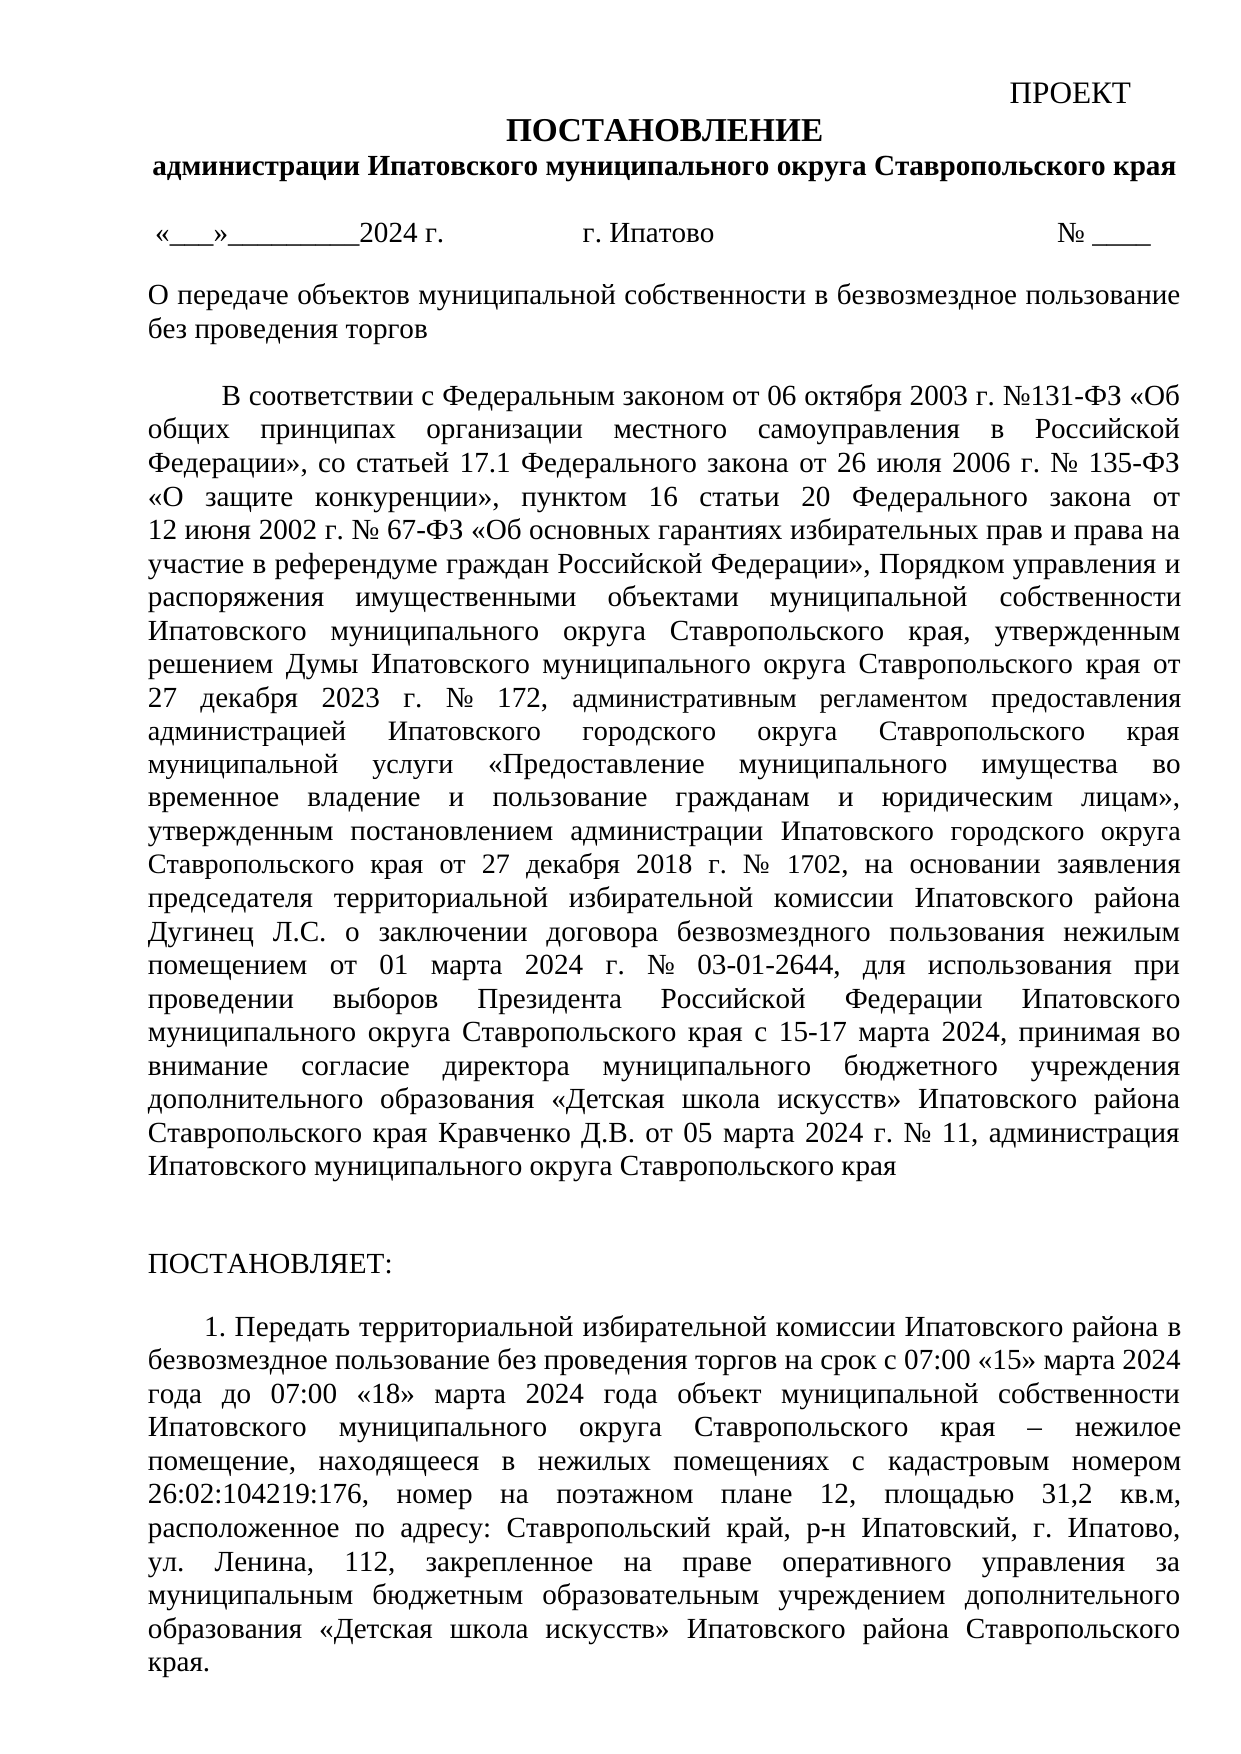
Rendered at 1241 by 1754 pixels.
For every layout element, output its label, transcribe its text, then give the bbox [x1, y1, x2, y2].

text ПРОЕКТ [885, 74, 1181, 110]
text О передаче объектов муниципальной собственности в безвозмездное пользование без проведения торгов [148, 277, 1181, 344]
text В соответствии с Федеральным законом от 06 октября 2003 г. №131-ФЗ «Об общих принципах организации местного самоуправления в Российской Федерации», со статьей 17.1 Федерального закона от 26 июля 2006 г. № 135-ФЗ «О защите конкуренции», пунктом 16 статьи 20 Федерального закона от 12 июня 2002 г. № 67-ФЗ «Об основных гарантиях избирательных прав и права на участие в референдуме граждан Российской Федерации», Порядком управления и распоряжения имущественными объектами муниципальной собственности Ипатовского муниципального округа Ставропольского края, утвержденным решением Думы Ипатовского муниципального округа Ставропольского края от 27 декабря 2023 г. № 172, административным регламентом предоставления администрацией Ипатовского городского округа Ставропольского края муниципальной услуги «Предоставление муниципального имущества во временное владение и пользование гражданам и юридическим лицам», утвержденным постановлением администрации Ипатовского городского округа Ставропольского края от 27 декабря 2018 г. № 1702, на основании заявления председателя территориальной избирательной комиссии Ипатовского района Дугинец Л.С. о заключении договора безвозмездного пользования нежилым помещением от 01 марта 2024 г. № 03-01-2644, для использования при проведении выборов Президента Российской Федерации Ипатовского муниципального округа Ставропольского края с 15-17 марта 2024, принимая во внимание согласие директора муниципального бюджетного учреждения дополнительного образования «Детская школа искусств» Ипатовского района Ставропольского края Кравченко Д.В. от 05 марта 2024 г. № 11, администрация Ипатовского муниципального округа Ставропольского края [148, 378, 1181, 1182]
text администрации Ипатовского муниципального округа Ставропольского края [148, 148, 1181, 182]
text ПОСТАНОВЛЯЕТ: [148, 1213, 1181, 1280]
text «___»_________2024 г. г. Ипатово № ____ [148, 215, 1181, 249]
text 1. Передать территориальной избирательной комиссии Ипатовского района в безвозмездное пользование без проведения торгов на срок с 07:00 «15» марта 2024 года до 07:00 «18» марта 2024 года объект муниципальной собственности Ипатовского муниципального округа Ставропольского края – нежилое помещение, находящееся в нежилых помещениях с кадастровым номером 26:02:104219:176, номер на поэтажном плане 12, площадью 31,2 кв.м, расположенное по адресу: Ставропольский край, р-н Ипатовский, г. Ипатово, ул. Ленина, 112, закрепленное на праве оперативного управления за муниципальным бюджетным образовательным учреждением дополнительного образования «Детская школа искусств» Ипатовского района Ставропольского края. [148, 1309, 1181, 1678]
text ПОСТАНОВЛЕНИЕ [148, 110, 1181, 148]
